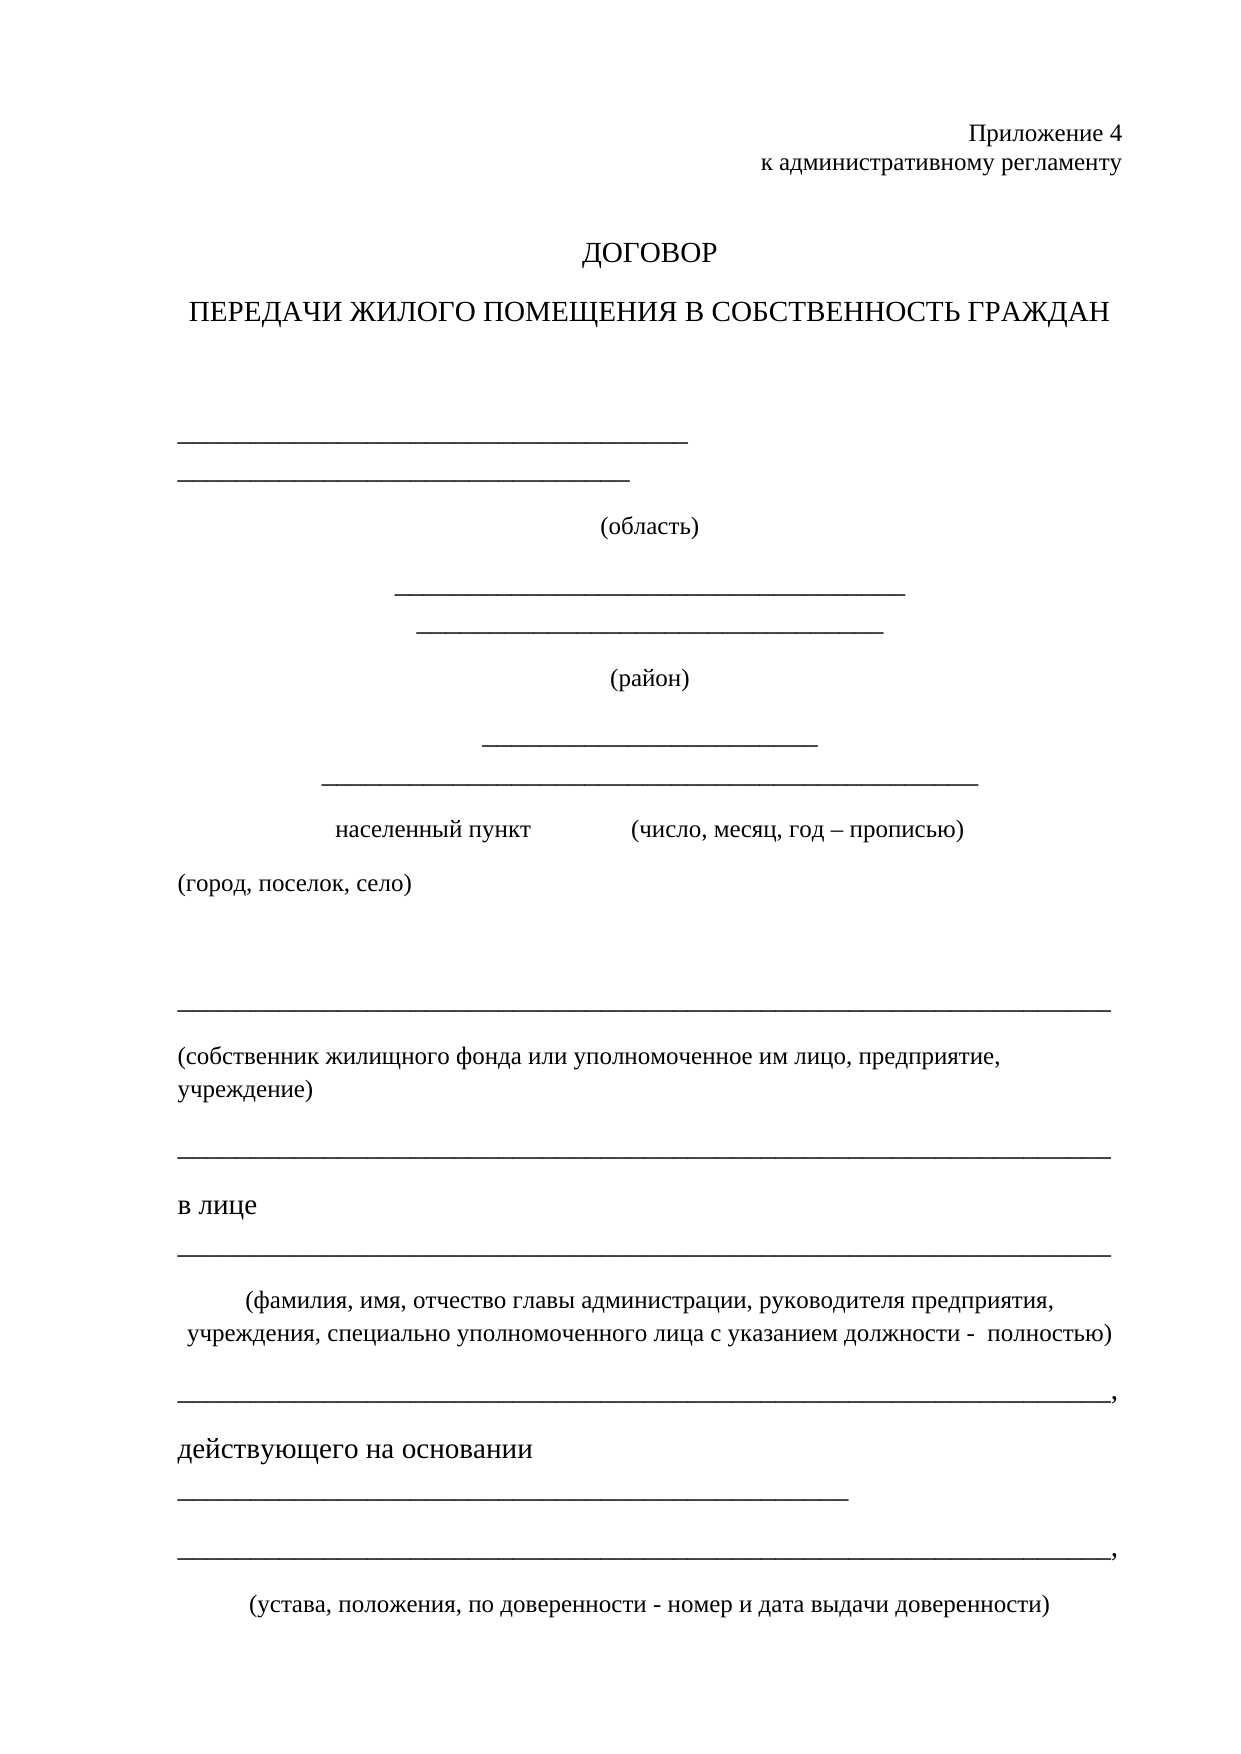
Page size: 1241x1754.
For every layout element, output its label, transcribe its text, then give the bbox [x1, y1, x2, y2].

text в лице ________________________________________________________________ [177, 1187, 1122, 1259]
text (собственник жилищного фонда или уполномоченное им лицо, предприятие, учреждение) [177, 1041, 1122, 1103]
text ________________________________________________________________ [177, 1128, 1122, 1161]
text к административному регламенту [177, 147, 1122, 176]
text населенный пункт (число, месяц, год – прописью) [177, 814, 1122, 843]
text _______________________ _____________________________________________ [177, 717, 1122, 789]
text ДОГОВОР [177, 235, 1122, 268]
text (город, поселок, село) [177, 868, 1122, 897]
text ________________________________________________________________ [177, 982, 1122, 1015]
text ___________________________________ ________________________________ [177, 565, 1122, 637]
text Приложение 4 [177, 118, 1122, 147]
text ПЕРЕДАЧИ ЖИЛОГО ПОМЕЩЕНИЯ В СОБСТВЕННОСТЬ ГРАЖДАН [177, 294, 1122, 328]
text действующего на основании ______________________________________________ [177, 1431, 1122, 1503]
text (устава, положения, по доверенности - номер и дата выдачи доверенности) [177, 1589, 1122, 1617]
text ________________________________________________________________, [177, 1529, 1122, 1563]
text (область) [177, 511, 1122, 540]
text ________________________________________________________________, [177, 1372, 1122, 1406]
text ___________________________________ _______________________________ [177, 413, 1122, 485]
text (район) [177, 663, 1122, 692]
text (фамилия, имя, отчество главы администрации, руководителя предприятия, учреждения, специально уполномоченного лица с указанием должности - полностью) [177, 1285, 1122, 1347]
